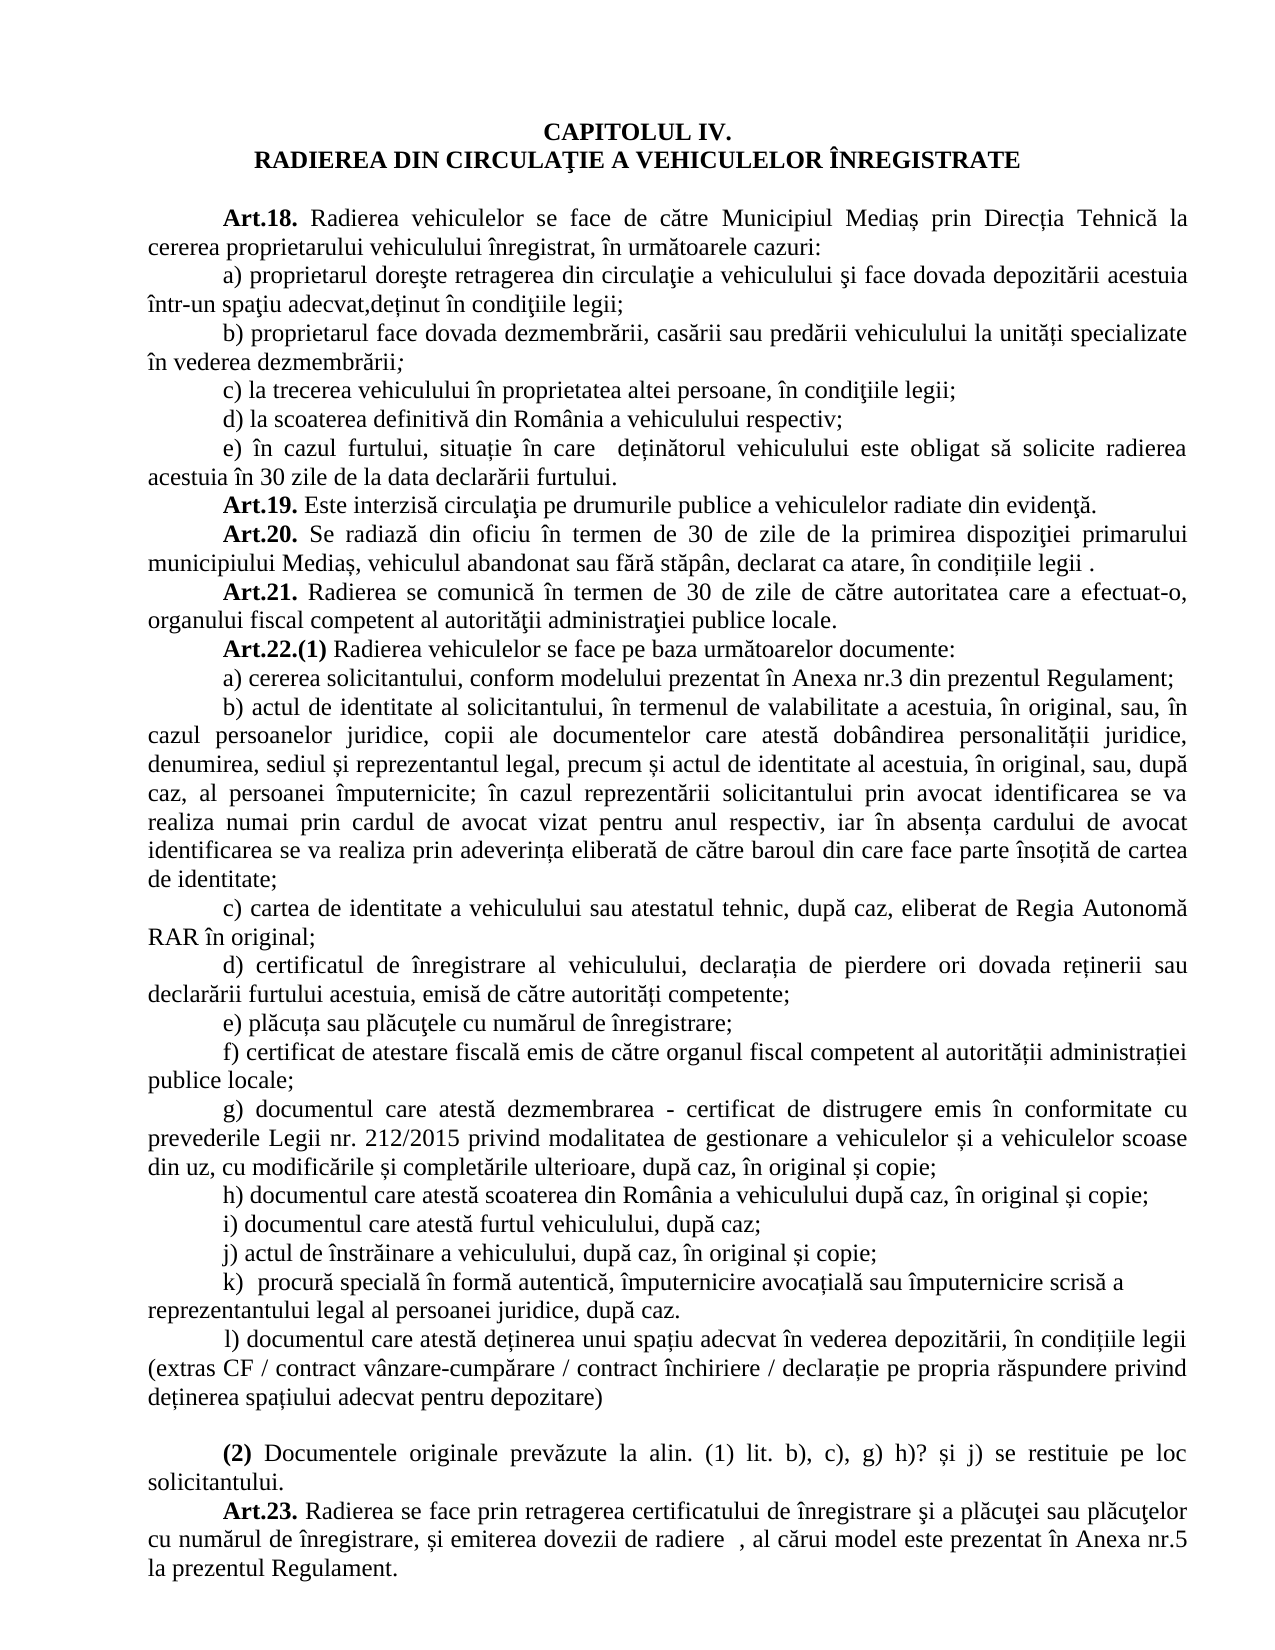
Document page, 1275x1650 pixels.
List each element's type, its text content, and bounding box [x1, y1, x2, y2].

text l) documentul care atestă deținerea unui spațiu adecvat în vederea depozitării, în condițiile legii (extras CF / contract vânzare-cumpărare / contract închiriere / declarație pe propria răspundere privind deținerea spațiului adecvat pentru depozitare) [148, 1324, 1189, 1410]
text d) la scoaterea definitivă din România a vehiculului respectiv; [148, 404, 1189, 433]
text j) actul de înstrăinare a vehiculului, după caz, în original și copie; [148, 1238, 1189, 1267]
text Art.22.(1) Radierea vehiculelor se face pe baza următoarelor documente: [148, 634, 1189, 663]
text Art.19. Este interzisă circulaţia pe drumurile publice a vehiculelor radiate din evidenţă. [148, 490, 1189, 519]
text RADIEREA DIN CIRCULAŢIE A VEHICULELOR ÎNREGISTRATE [148, 145, 1127, 174]
text a) cererea solicitantului, conform modelului prezentat în Anexa nr.3 din prezentul Regulament; [148, 663, 1189, 692]
text b) actul de identitate al solicitantului, în termenul de valabilitate a acestuia, în original, sau, în cazul persoanelor juridice, copii ale documentelor care atestă dobândirea personalității juridice, denumirea, sediul și reprezentantul legal, precum și actul de identitate al acestuia, în original, sau, după caz, al persoanei împuternicite; în cazul reprezentării solicitantului prin avocat identificarea se va realiza numai prin cardul de avocat vizat pentru anul respectiv, iar în absența cardului de avocat identificarea se va realiza prin adeverința eliberată de către baroul din care face parte însoțită de cartea de identitate; [148, 692, 1189, 893]
text e) plăcuța sau plăcuţele cu numărul de înregistrare; [148, 1008, 1189, 1037]
text Art.23. Radierea se face prin retragerea certificatului de înregistrare şi a plăcuţei sau plăcuţelor cu numărul de înregistrare, și emiterea dovezii de radiere , al cărui model este prezentat în Anexa nr.5 la prezentul Regulament. [148, 1496, 1189, 1582]
text CAPITOLUL IV. [148, 117, 1127, 145]
text c) la trecerea vehiculului în proprietatea altei persoane, în condiţiile legii; [148, 375, 1189, 404]
text c) cartea de identitate a vehiculului sau atestatul tehnic, după caz, eliberat de Regia Autonomă RAR în original; [148, 893, 1189, 950]
text i) documentul care atestă furtul vehiculului, după caz; [148, 1209, 1189, 1238]
text b) proprietarul face dovada dezmembrării, casării sau predării vehiculului la unități specializate în vederea dezmembrării; [148, 318, 1189, 375]
text Art.18. Radierea vehiculelor se face de către Municipiul Mediaș prin Direcția Tehnică la cererea proprietarului vehiculului înregistrat, în următoarele cazuri: [148, 203, 1189, 260]
text Art.21. Radierea se comunică în termen de 30 de zile de către autoritatea care a efectuat-o, organului fiscal competent al autorităţii administraţiei publice locale. [148, 577, 1189, 634]
text Art.20. Se radiază din oficiu în termen de 30 de zile de la primirea dispoziţiei primarului municipiului Mediaș, vehiculul abandonat sau fără stăpân, declarat ca atare, în condițiile legii . [148, 519, 1189, 577]
text e) în cazul furtului, situație în care deținătorul vehiculului este obligat să solicite radierea acestuia în 30 zile de la data declarării furtului. [148, 433, 1189, 490]
text h) documentul care atestă scoaterea din România a vehiculului după caz, în original și copie; [148, 1180, 1189, 1209]
text d) certificatul de înregistrare al vehiculului, declarația de pierdere ori dovada reținerii sau declarării furtului acestuia, emisă de către autorități competente; [148, 950, 1189, 1008]
text (2) Documentele originale prevăzute la alin. (1) lit. b), c), g) h)? și j) se restituie pe loc solicitantului. [148, 1438, 1189, 1496]
text a) proprietarul doreşte retragerea din circulaţie a vehiculului şi face dovada depozitării acestuia într-un spaţiu adecvat,deținut în condiţiile legii; [148, 260, 1189, 318]
text g) documentul care atestă dezmembrarea - certificat de distrugere emis în conformitate cu prevederile Legii nr. 212/2015 privind modalitatea de gestionare a vehiculelor și a vehiculelor scoase din uz, cu modificările și completările ulterioare, după caz, în original și copie; [148, 1094, 1189, 1180]
text f) certificat de atestare fiscală emis de către organul fiscal competent al autorității administrației publice locale; [148, 1037, 1189, 1094]
text k) procură specială în formă autentică, împuternicire avocațială sau împuternicire scrisă a reprezentantului legal al persoanei juridice, după caz. [148, 1267, 1189, 1324]
